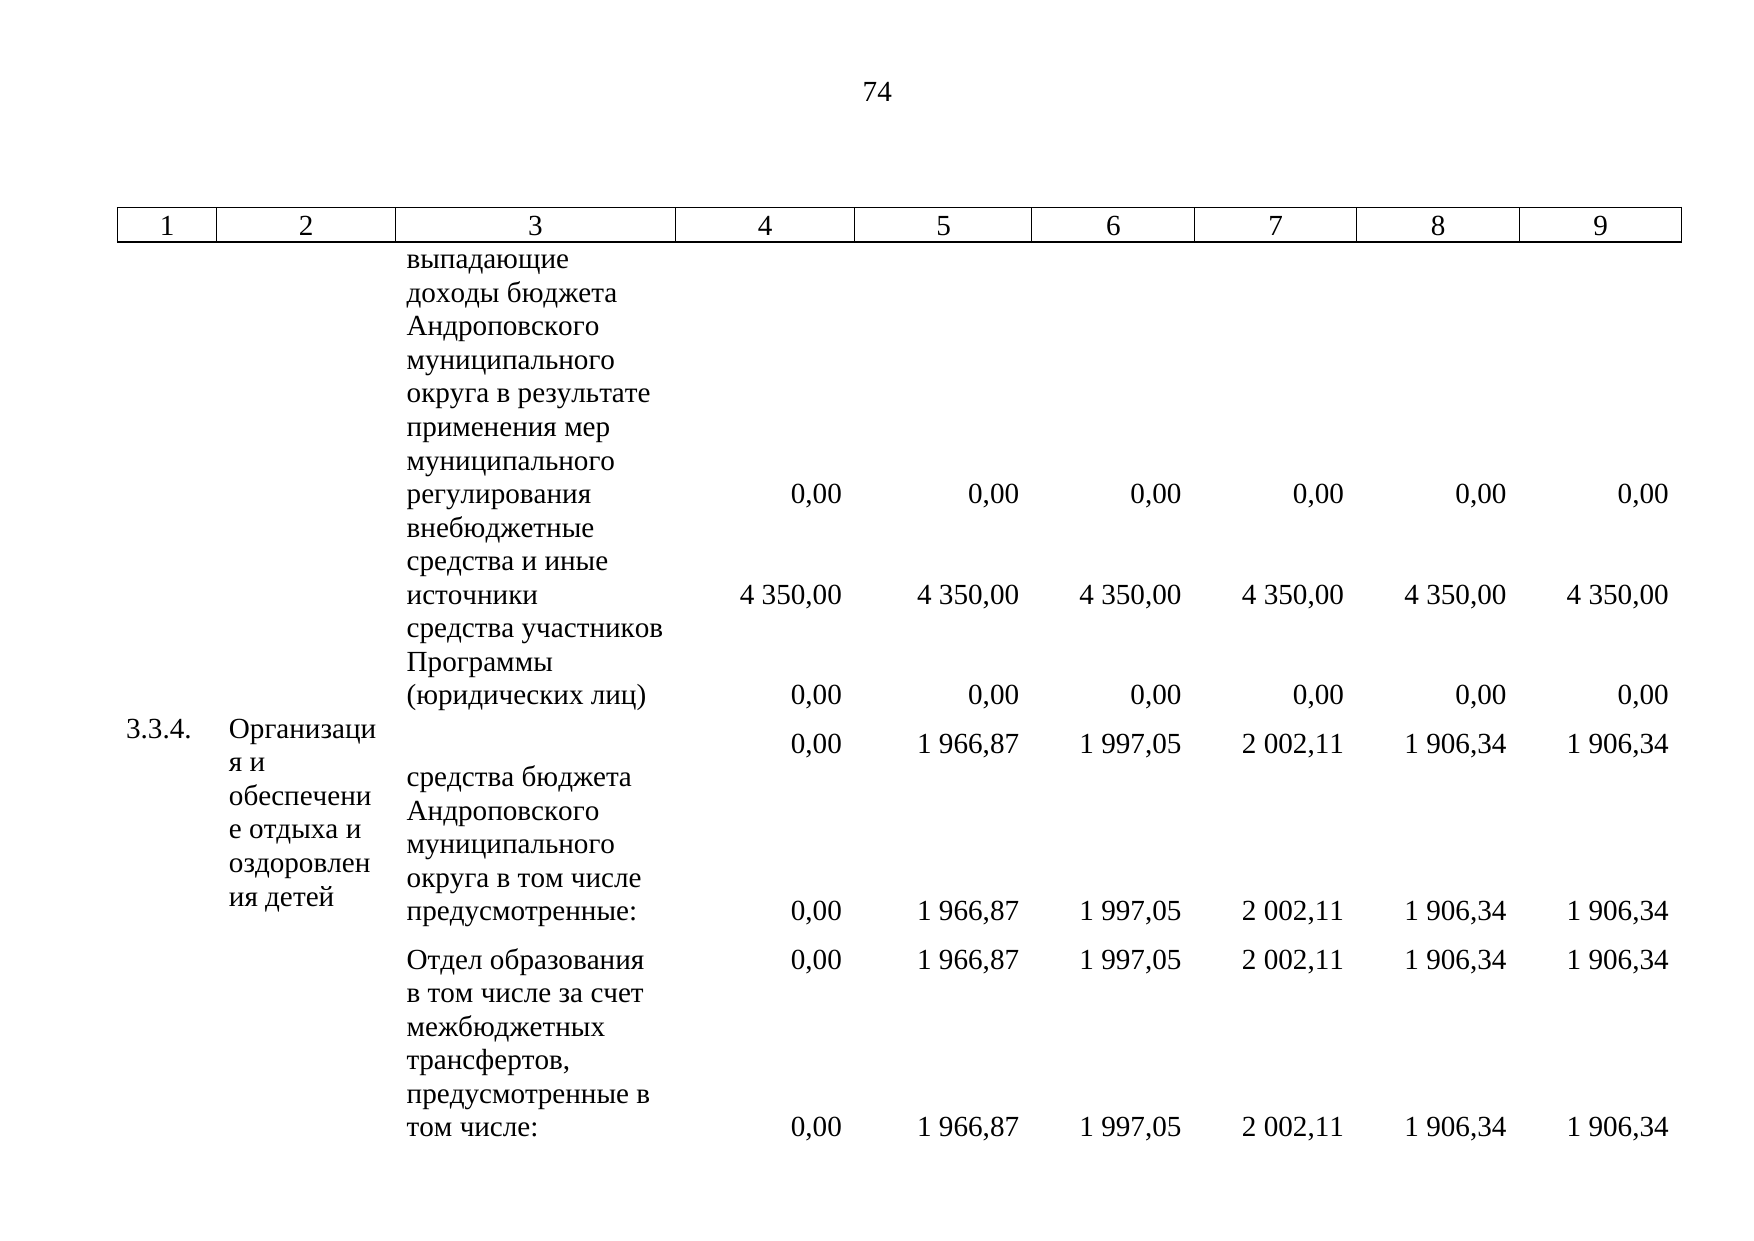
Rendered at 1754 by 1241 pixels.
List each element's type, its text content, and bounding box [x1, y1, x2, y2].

table_header 8 [1357, 208, 1519, 241]
table_header 1 [118, 208, 216, 241]
table_header 6 [1032, 208, 1194, 241]
table_header 4 [676, 208, 854, 241]
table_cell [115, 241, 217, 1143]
table_header 2 [217, 208, 395, 241]
table_header 5 [855, 208, 1031, 241]
table_header 9 [1520, 208, 1681, 241]
table_header 7 [1195, 208, 1356, 241]
table_header 3 [396, 208, 675, 241]
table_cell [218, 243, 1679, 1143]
